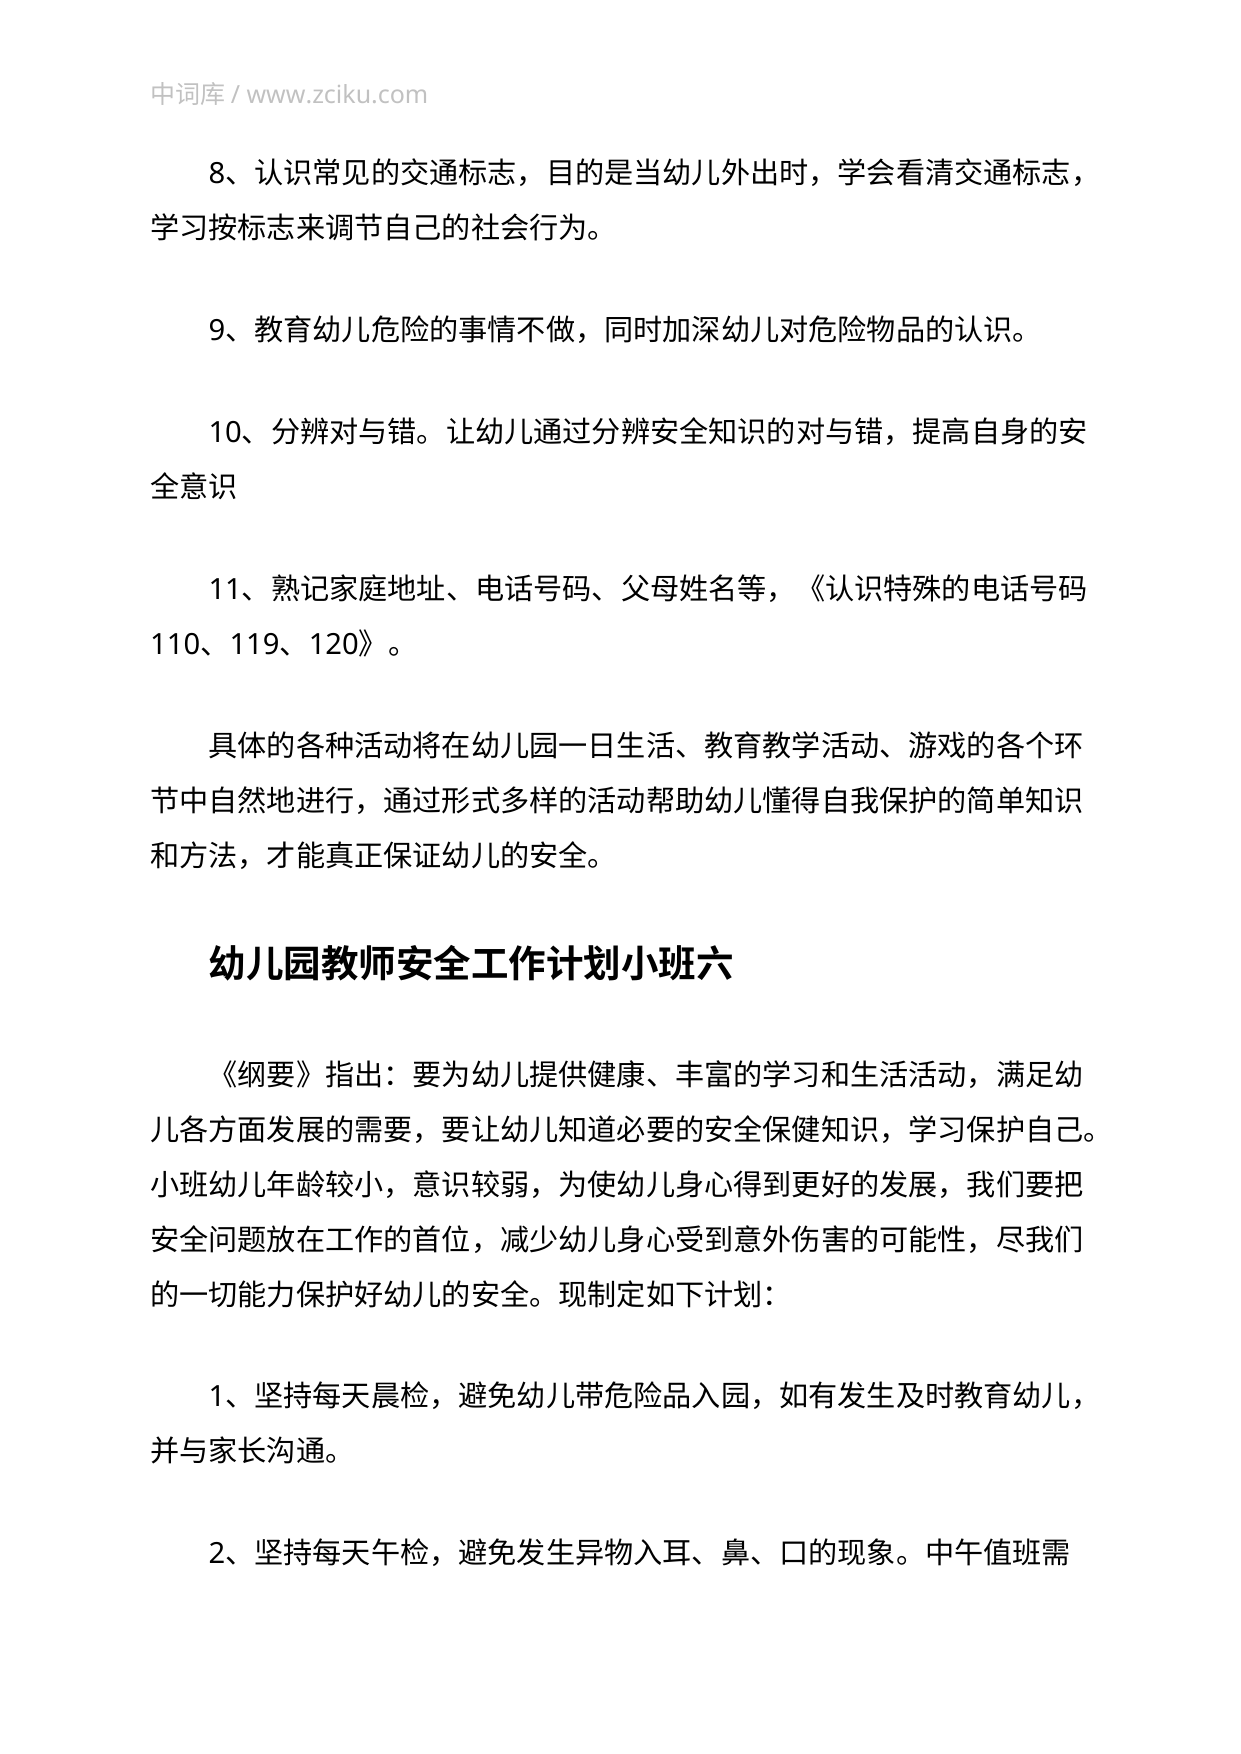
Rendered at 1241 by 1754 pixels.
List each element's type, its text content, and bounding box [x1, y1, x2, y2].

text 11、熟记家庭地址、电话号码、父母姓名等，《认识特殊的电话号码110、119、120》。 [150, 566, 1090, 663]
text 1、坚持每天晨检，避免幼儿带危险品入园，如有发生及时教育幼儿，并与家长沟通。 [150, 1373, 1090, 1470]
text 8、认识常见的交通标志，目的是当幼儿外出时，学会看清交通标志，学习按标志来调节自己的社会行为。 [150, 150, 1090, 247]
text 具体的各种活动将在幼儿园一日生活、教育教学活动、游戏的各个环节中自然地进行，通过形式多样的活动帮助幼儿懂得自我保护的简单知识和方法，才能真正保证幼儿的安全。 [150, 722, 1090, 874]
text 幼儿园教师安全工作计划小班六 [150, 934, 1090, 988]
text 《纲要》指出：要为幼儿提供健康、丰富的学习和生活活动，满足幼儿各方面发展的需要，要让幼儿知道必要的安全保健知识，学习保护自己。小班幼儿年龄较小，意识较弱，为使幼儿身心得到更好的发展，我们要把安全问题放在工作的首位，减少幼儿身心受到意外伤害的可能性，尽我们的一切能力保护好幼儿的安全。现制定如下计划： [150, 1051, 1090, 1313]
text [150, 1529, 1090, 1572]
text 9、教育幼儿危险的事情不做，同时加深幼儿对危险物品的认识。 [150, 307, 1090, 349]
text 10、分辨对与错。让幼儿通过分辨安全知识的对与错，提高自身的安全意识 [150, 409, 1090, 506]
